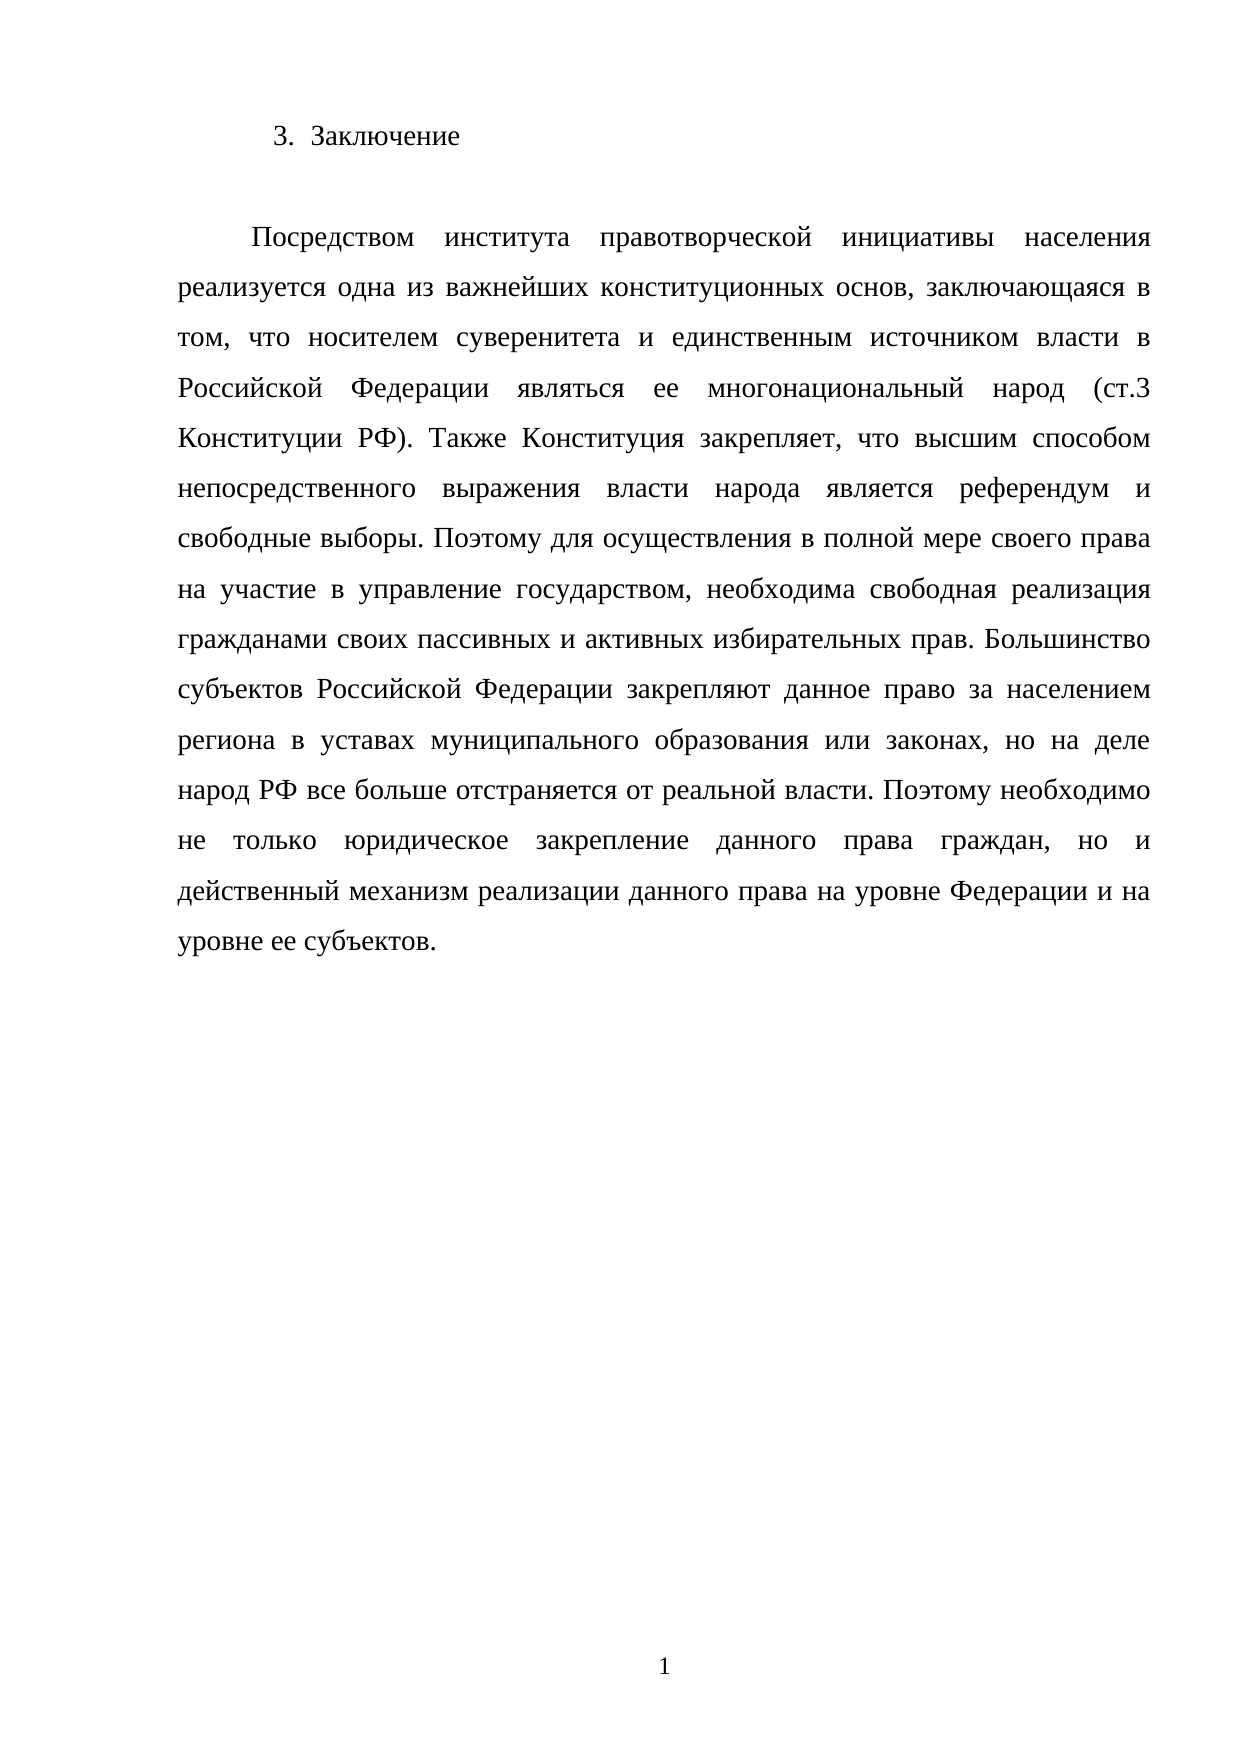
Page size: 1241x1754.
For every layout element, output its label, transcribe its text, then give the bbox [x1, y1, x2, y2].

list Заключение [273, 118, 1152, 152]
text Посредством института правотворческой инициативы населения реализуется одна из важнейших конституционных основ, заключающаяся в том, что носителем суверенитета и единственным источником власти в Российской Федерации являться ее многонациональный народ (ст.3 Конституции РФ). Также Конституция закрепляет, что высшим способом непосредственного выражения власти народа является референдум и свободные выборы. Поэтому для осуществления в полной мере своего права на участие в управление государством, необходима свободная реализация гражданами своих пассивных и активных избирательных прав. Большинство субъектов Российской Федерации закрепляют данное право за населением региона в уставах муниципального образования или законах, но на деле народ РФ все больше отстраняется от реальной власти. Поэтому необходимо не только юридическое закрепление данного права граждан, но и действенный механизм реализации данного права на уровне Федерации и на уровне ее субъектов. [177, 219, 1152, 957]
